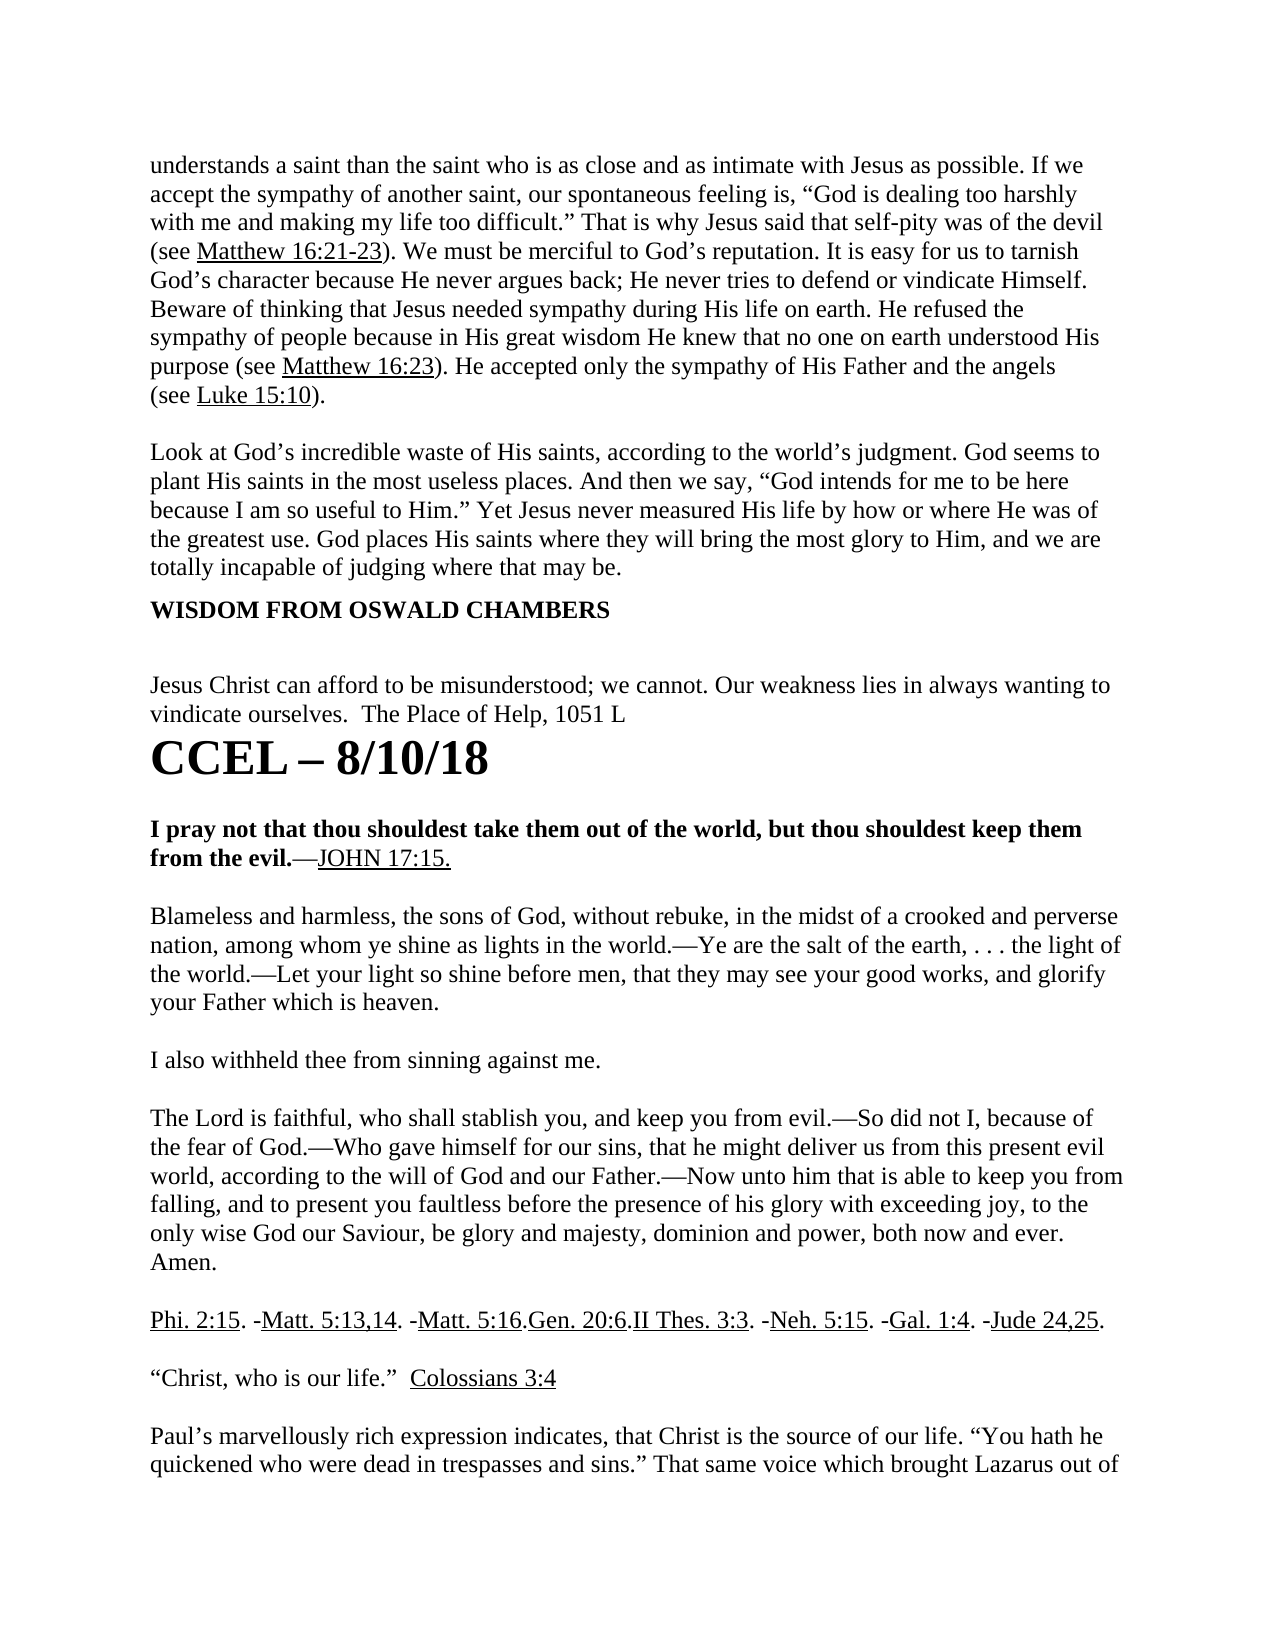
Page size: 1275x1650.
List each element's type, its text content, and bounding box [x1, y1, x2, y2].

subtitle CCEL – 8/10/18 [150, 728, 1125, 785]
text Blameless and harmless, the sons of God, without rebuke, in the midst of a crooked and perverse nation, among whom ye shine as lights in the world.—Ye are the salt of the earth, . . . the light of the world.—Let your light so shine before men, that they may see your good works, and glorify your Father which is heaven. [150, 901, 1125, 1016]
text Jesus Christ can afford to be misunderstood; we cannot. Our weakness lies in always wanting to vindicate ourselves. The Place of Help, 1051 L [150, 670, 1125, 728]
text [150, 150, 1125, 409]
text I pray not that thou shouldest take them out of the world, but thou shouldest keep them from the evil.—JOHN 17:15. [150, 814, 1125, 872]
text “Christ, who is our life.” Colossians 3:4 [150, 1363, 1125, 1392]
text I also withheld thee from sinning against me. [150, 1045, 1125, 1074]
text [150, 1421, 1125, 1478]
text Phi. 2:15. -Matt. 5:13,14. -Matt. 5:16.Gen. 20:6.II Thes. 3:3. -Neh. 5:15. -Gal. 1:4. -Jude 24,25. [150, 1305, 1125, 1334]
text The Lord is faithful, who shall stablish you, and keep you from evil.—So did not I, because of the fear of God.—Who gave himself for our sins, that he might deliver us from this present evil world, according to the will of God and our Father.—Now unto him that is able to keep you from falling, and to present you faultless before the presence of his glory with exceeding joy, to the only wise God our Saviour, be glory and majesty, dominion and power, both now and ever. Amen. [150, 1103, 1125, 1276]
title WISDOM FROM OSWALD CHAMBERS [150, 581, 1125, 623]
text Look at God’s incredible waste of His saints, according to the world’s judgment. God seems to plant His saints in the most useless places. And then we say, “God intends for me to be here because I am so useful to Him.” Yet Jesus never measured His life by how or where He was of the greatest use. God places His saints where they will bring the most glory to Him, and we are totally incapable of judging where that may be. [150, 437, 1125, 581]
